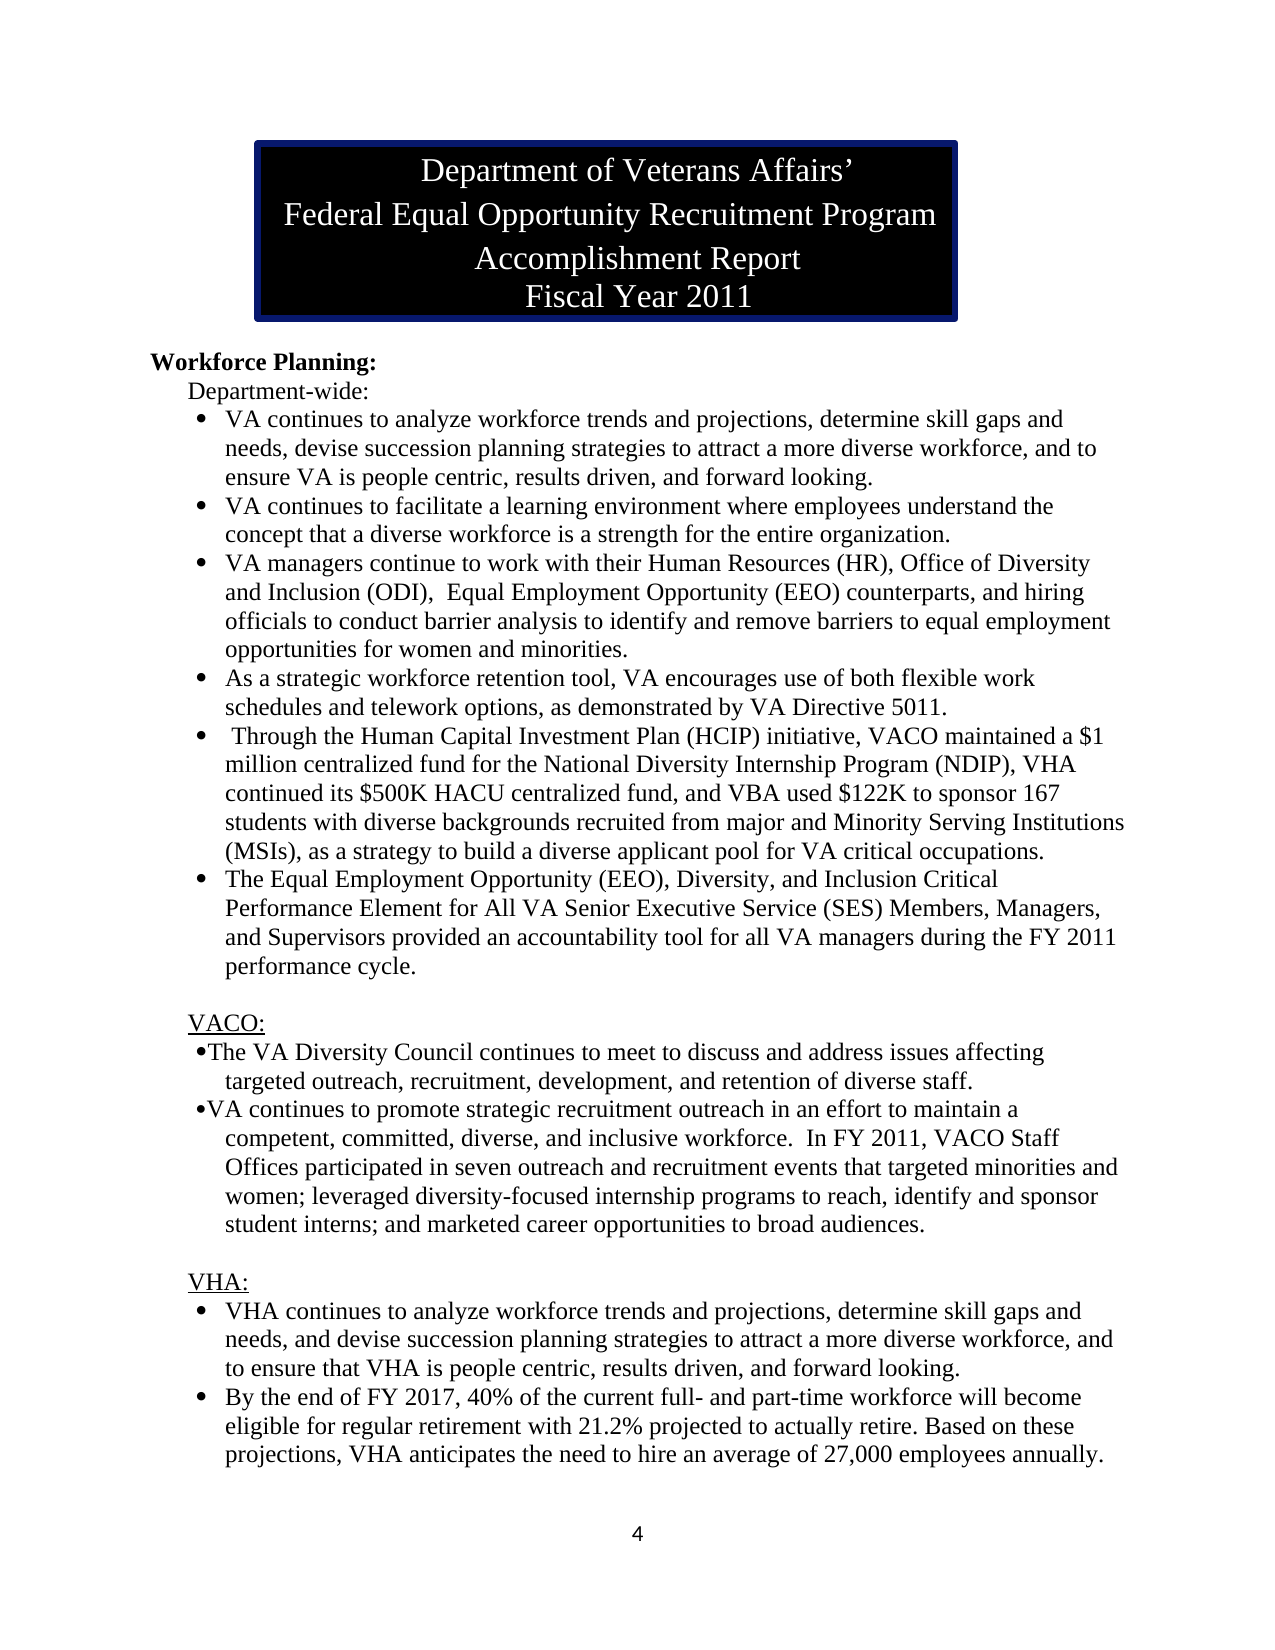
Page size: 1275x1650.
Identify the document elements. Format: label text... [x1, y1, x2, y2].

list By the end of FY 2017, 40% of the current full- and part-time workforce will become eligible for regular retirement with 21.2% projected to actually retire. Based on these projections, VHA anticipates the need to hire an average of 27,000 employees annually. [197, 1382, 1125, 1468]
text VACO: [187, 1008, 1125, 1037]
text Department-wide: [187, 376, 1125, 404]
text Federal Equal Opportunity Recruitment Program [225, 194, 1125, 232]
text Workforce Planning: [150, 347, 1125, 376]
list The VA Diversity Council continues to meet to discuss and address issues affecting targeted outreach, recruitment, development, and retention of diverse staff. [197, 1037, 1125, 1094]
list VA continues to analyze workforce trends and projections, determine skill gaps and needs, devise succession planning strategies to attract a more diverse workforce, and to ensure VA is people centric, results driven, and forward looking. [197, 404, 1125, 491]
list As a strategic workforce retention tool, VA encourages use of both flexible work schedules and telework options, as demonstrated by VA Directive 5011. [197, 663, 1125, 721]
list VA continues to facilitate a learning environment where employees understand the concept that a diverse workforce is a strength for the entire organization. [197, 491, 1125, 548]
text Accomplishment Report [150, 238, 1125, 276]
list VHA continues to analyze workforce trends and projections, determine skill gaps and needs, and devise succession planning strategies to attract a more diverse workforce, and to ensure that VHA is people centric, results driven, and forward looking. [197, 1296, 1125, 1382]
list VA continues to promote strategic recruitment outreach in an effort to maintain a competent, committed, diverse, and inclusive workforce. In FY 2011, VACO Staff Offices participated in seven outreach and recruitment events that targeted minorities and women; leveraged diversity-focused internship programs to reach, identify and sponsor student interns; and marketed career opportunities to broad audiences. [197, 1094, 1125, 1238]
list The Equal Employment Opportunity (EEO), Diversity, and Inclusion Critical Performance Element for All VA Senior Executive Service (SES) Members, Managers, and Supervisors provided an accountability tool for all VA managers during the FY 2011 performance cycle. [197, 864, 1125, 979]
text Department of Veterans Affairs’ [150, 150, 1125, 188]
list VA managers continue to work with their Human Resources (HR), Office of Diversity and Inclusion (ODI), Equal Employment Opportunity (EEO) counterparts, and hiring officials to conduct barrier analysis to identify and remove barriers to equal employment opportunities for women and minorities. [197, 548, 1125, 663]
text VHA: [187, 1267, 1125, 1296]
text Fiscal Year 2011 [450, 276, 1125, 315]
list Through the Human Capital Investment Plan (HCIP) initiative, VACO maintained a $1 million centralized fund for the National Diversity Internship Program (NDIP), VHA continued its $500K HACU centralized fund, and VBA used $122K to sponsor 167 students with diverse backgrounds recruited from major and Minority Serving Institutions (MSIs), as a strategy to build a diverse applicant pool for VA critical occupations. [197, 721, 1125, 864]
